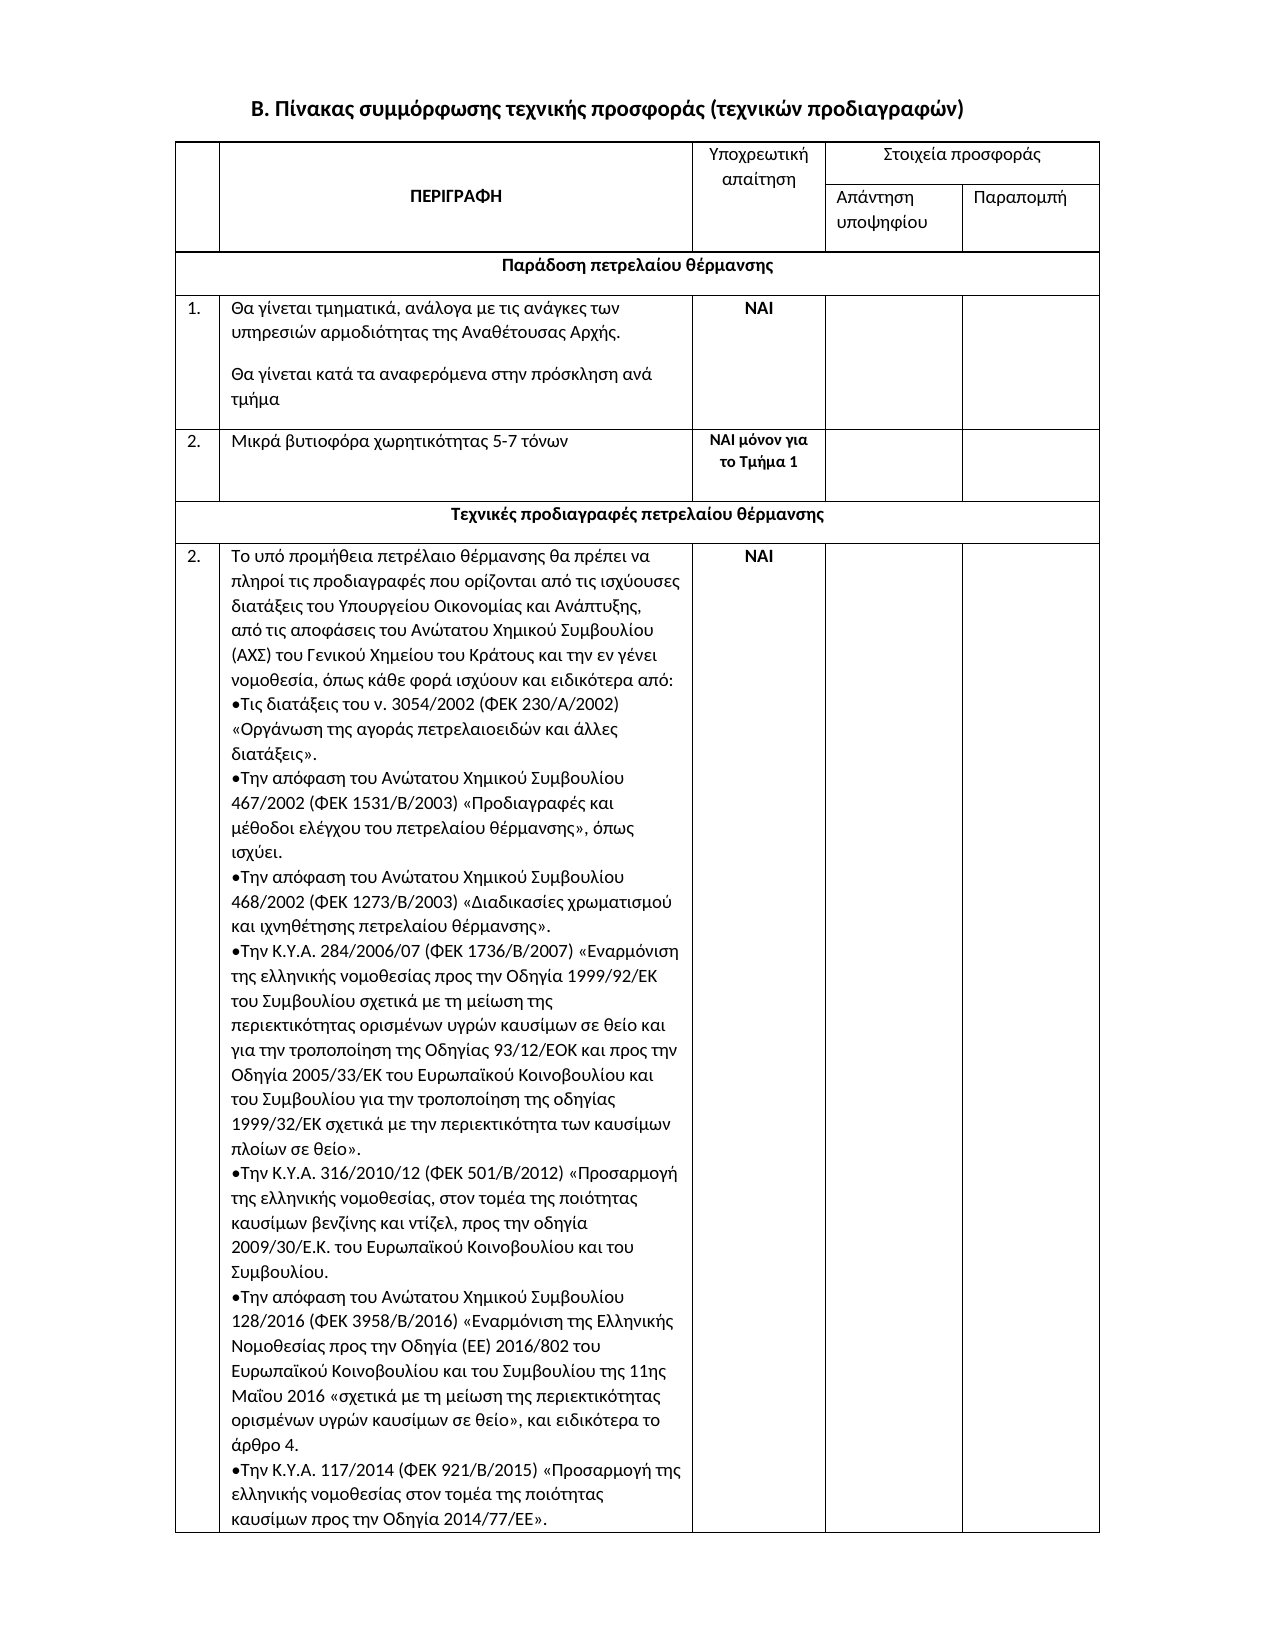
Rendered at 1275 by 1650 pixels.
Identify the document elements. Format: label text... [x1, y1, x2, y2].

table_cell Θα γίνεται τμηματικά, ανάλογα με τις ανάγκες των υπηρεσιών αρμοδιότητας της Αναθέτουσας Αρχής. Θα γίνεται κατά τα αναφερόμενα στην πρόσκληση ανά τμήμα [220, 296, 692, 428]
table_cell [963, 296, 1099, 428]
table_header Στοιχεία προσφοράς [826, 143, 1099, 184]
table_cell Παραπομπή [963, 185, 1099, 251]
table_cell Παράδοση πετρελαίου θέρμανσης [176, 253, 1099, 295]
table_cell ΝΑΙ [693, 544, 825, 1532]
table_cell 2. [176, 544, 219, 1532]
table_cell [826, 544, 962, 1532]
table_cell [963, 430, 1099, 501]
table_cell [826, 430, 962, 501]
table_header ΠΕΡΙΓΡΑΦΗ [220, 143, 692, 251]
text Β. Πίνακας συμμόρφωσης τεχνικής προσφοράς (τεχνικών προδιαγραφών) [59, 94, 1157, 122]
table_cell [826, 296, 962, 428]
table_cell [220, 544, 692, 1532]
table_cell Τεχνικές προδιαγραφές πετρελαίου θέρμανσης [176, 502, 1099, 543]
table_header Υποχρεωτική απαίτηση [693, 143, 825, 251]
table_header [176, 143, 219, 251]
table_cell [963, 544, 1099, 1532]
table_cell 2. [176, 430, 219, 501]
table_cell ΝΑΙ μόνον για το Τμήμα 1 [693, 430, 825, 501]
table_cell ΝΑΙ [693, 296, 825, 428]
table_cell Απάντηση υποψηφίου [826, 185, 962, 251]
table_cell Μικρά βυτιοφόρα χωρητικότητας 5-7 τόνων [220, 430, 692, 501]
table_cell 1. [176, 296, 219, 428]
